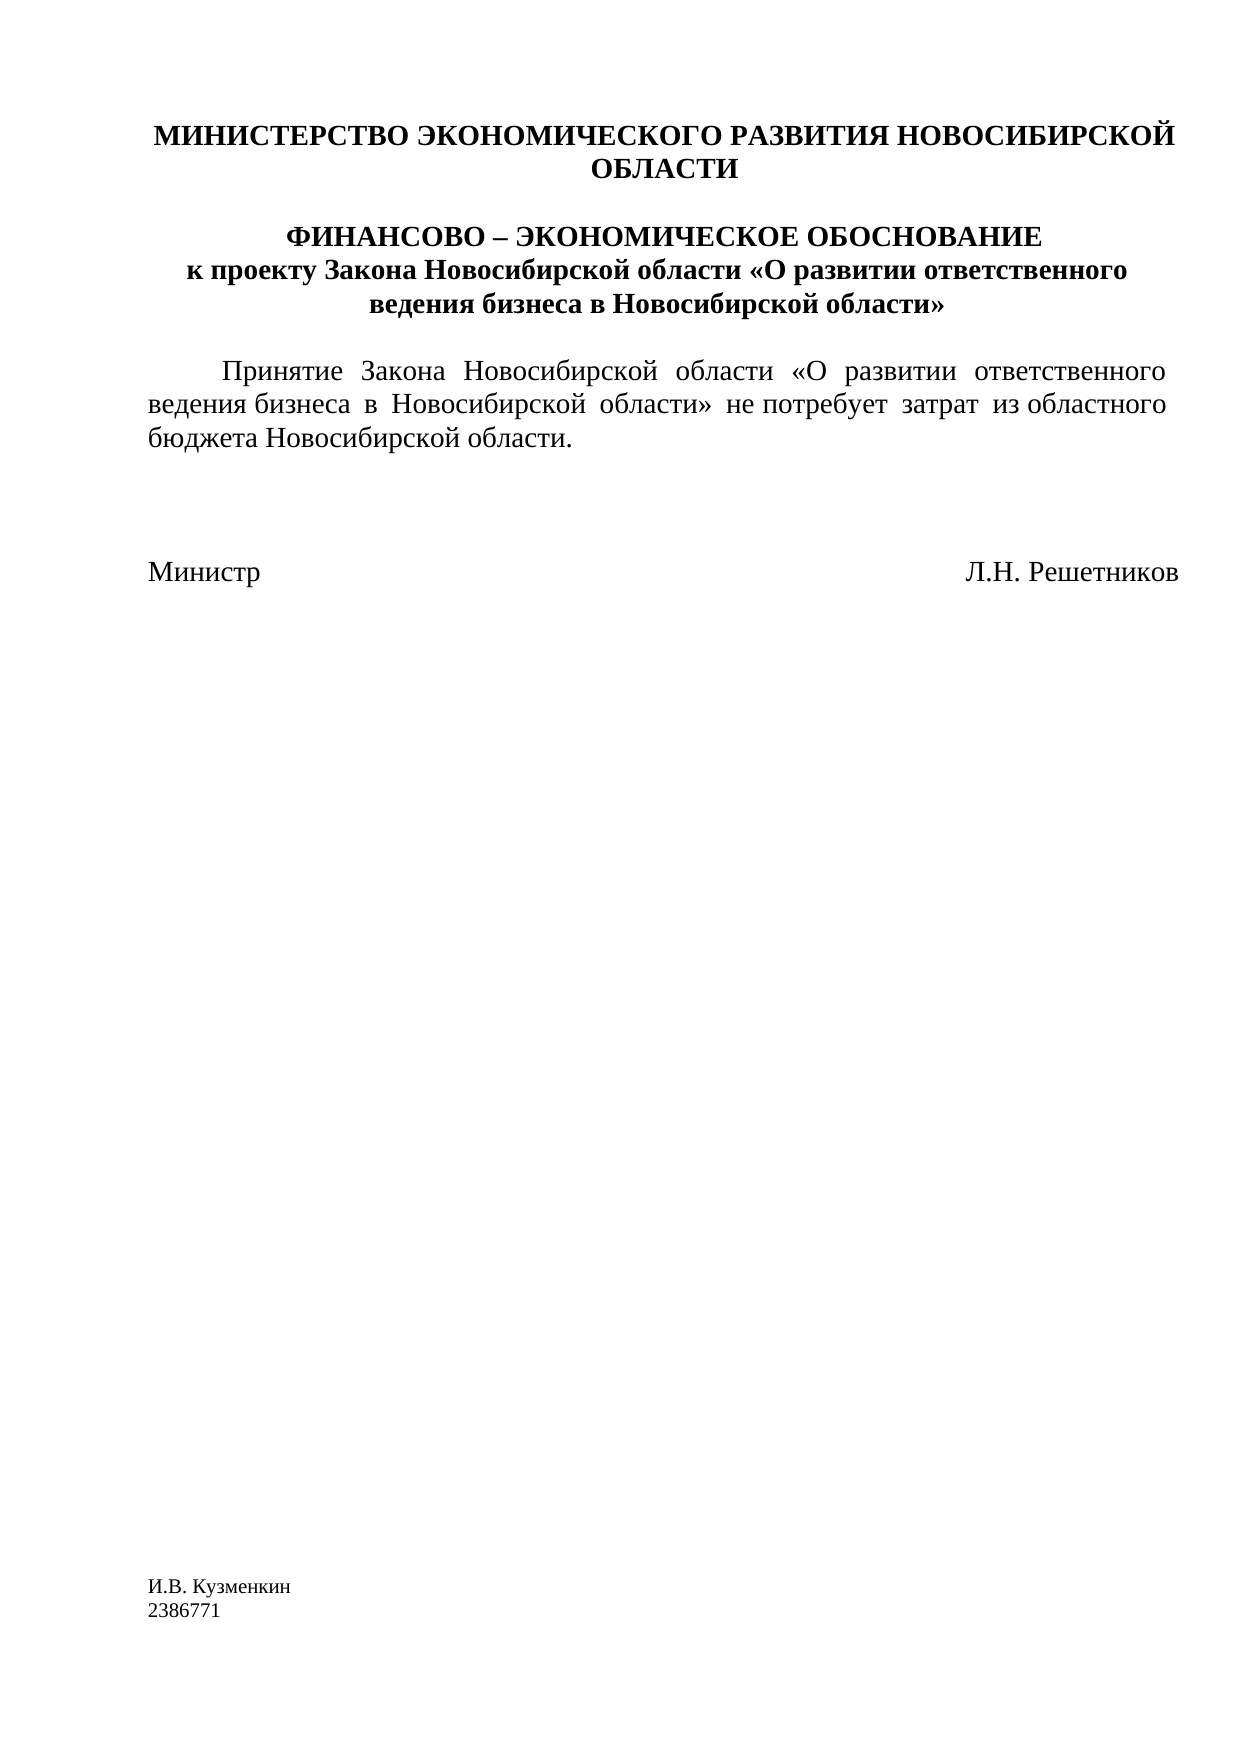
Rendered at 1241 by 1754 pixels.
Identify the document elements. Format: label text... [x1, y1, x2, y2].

text ФИНАНСОВО – ЭКОНОМИЧЕСКОЕ ОБОСНОВАНИЕ [148, 219, 1181, 252]
text И.В. Кузменкин [148, 1574, 1181, 1598]
text Министр Л.Н. Решетников [148, 554, 1181, 588]
text МИНИСТЕРСТВО ЭКОНОМИЧЕСКОГО РАЗВИТИЯ НОВОСИБИРСКОЙ ОБЛАСТИ [148, 118, 1181, 185]
text 2386771 [148, 1598, 1181, 1622]
text Принятие Закона Новосибирской области «О развитии ответственного ведения бизнеса в Новосибирской области» не потребует затрат из областного бюджета Новосибирской области. [148, 353, 1166, 453]
text к проекту Закона Новосибирской области «О развитии ответственного ведения бизнеса в Новосибирской области» [148, 252, 1166, 319]
